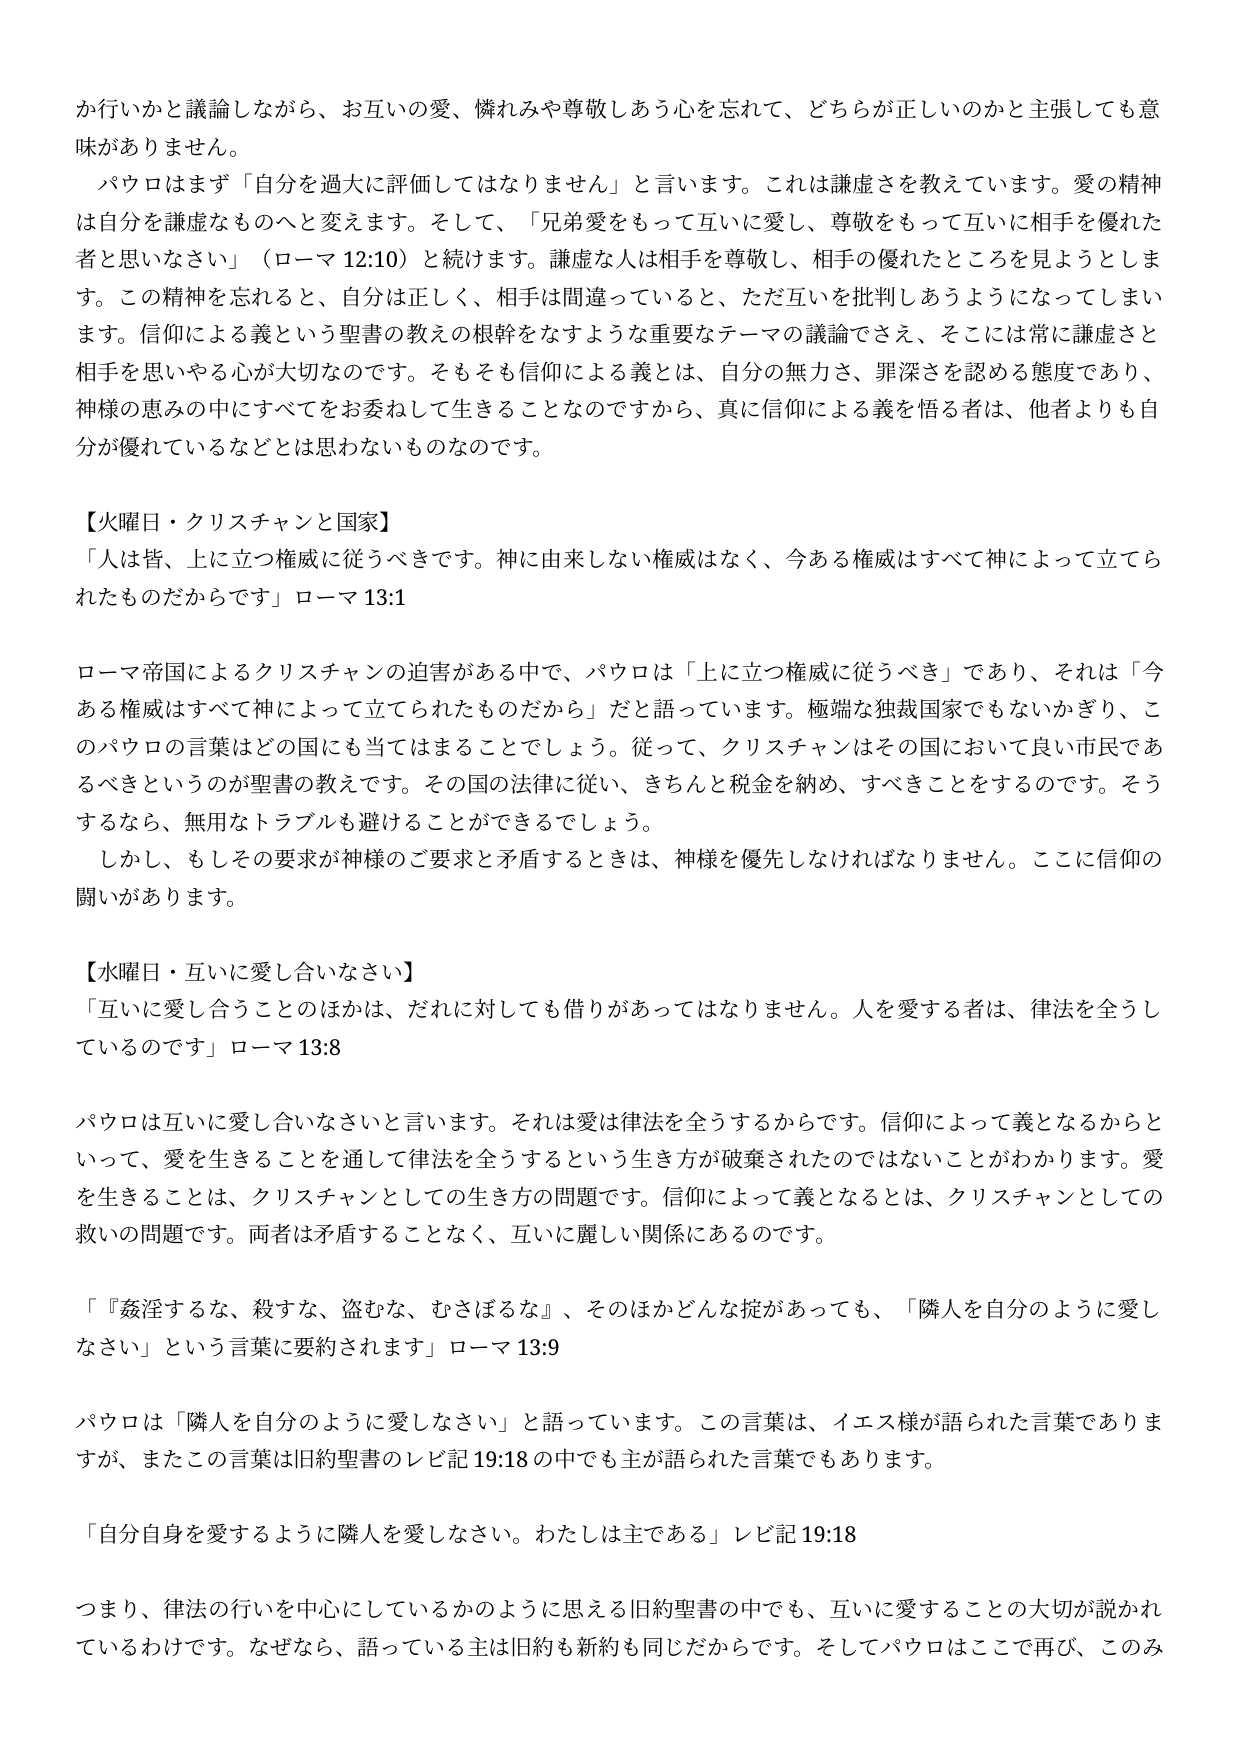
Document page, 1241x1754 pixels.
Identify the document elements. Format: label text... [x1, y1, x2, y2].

text パウロはまず「自分を過大に評価してはなりません」と言います。これは謙虚さを教えています。愛の精神は自分を謙虚なものへと変えます。そして、「兄弟愛をもって互いに愛し、尊敬をもって互いに相手を優れた者と思いなさい」（ローマ12:10）と続けます。謙虚な人は相手を尊敬し、相手の優れたところを見ようとします。この精神を忘れると、自分は正しく、相手は間違っていると、ただ互いを批判しあうようになってしまいます。信仰による義という聖書の教えの根幹をなすような重要なテーマの議論でさえ、そこには常に謙虚さと相手を思いやる心が大切なのです。そもそも信仰による義とは、自分の無力さ、罪深さを認める態度であり、神様の恵みの中にすべてをお委ねして生きることなのですから、真に信仰による義を悟る者は、他者よりも自分が優れているなどとは思わないものなのです。 [75, 164, 1165, 464]
text パウロは互いに愛し合いなさいと言います。それは愛は律法を全うするからです。信仰によって義となるからといって、愛を生きることを通して律法を全うするという生き方が破棄されたのではないことがわかります。愛を生きることは、クリスチャンとしての生き方の問題です。信仰によって義となるとは、クリスチャンとしての救いの問題です。両者は矛盾することなく、互いに麗しい関係にあるのです。 [75, 1102, 1165, 1252]
text 「自分自身を愛するように隣人を愛しなさい。わたしは主である」レビ記19:18 [75, 1514, 1165, 1552]
text ローマ帝国によるクリスチャンの迫害がある中で、パウロは「上に立つ権威に従うべき」であり、それは「今ある権威はすべて神によって立てられたものだから」だと語っています。極端な独裁国家でもないかぎり、このパウロの言葉はどの国にも当てはまることでしょう。従って、クリスチャンはその国において良い市民であるべきというのが聖書の教えです。その国の法律に従い、きちんと税金を納め、すべきことをするのです。そうするなら、無用なトラブルも避けることができるでしょう。 [75, 652, 1165, 839]
text 「『姦淫するな、殺すな、盗むな、むさぼるな』、そのほかどんな掟があっても、「隣人を自分のように愛しなさい」という言葉に要約されます」ローマ13:9 [75, 1289, 1165, 1364]
text 「人は皆、上に立つ権威に従うべきです。神に由来しない権威はなく、今ある権威はすべて神によって立てられたものだからです」ローマ13:1 [75, 539, 1165, 614]
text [75, 89, 1165, 164]
text パウロは「隣人を自分のように愛しなさい」と語っています。この言葉は、イエス様が語られた言葉でありますが、またこの言葉は旧約聖書のレビ記19:18の中でも主が語られた言葉でもあります。 [75, 1402, 1165, 1477]
text 【火曜日・クリスチャンと国家】 [75, 502, 1165, 539]
text しかし、もしその要求が神様のご要求と矛盾するときは、神様を優先しなければなりません。ここに信仰の闘いがあります。 [75, 839, 1165, 914]
text 【水曜日・互いに愛し合いなさい】 [75, 952, 1165, 989]
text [75, 1589, 1165, 1664]
text 「互いに愛し合うことのほかは、だれに対しても借りがあってはなりません。人を愛する者は、律法を全うしているのです」ローマ13:8 [75, 989, 1165, 1064]
